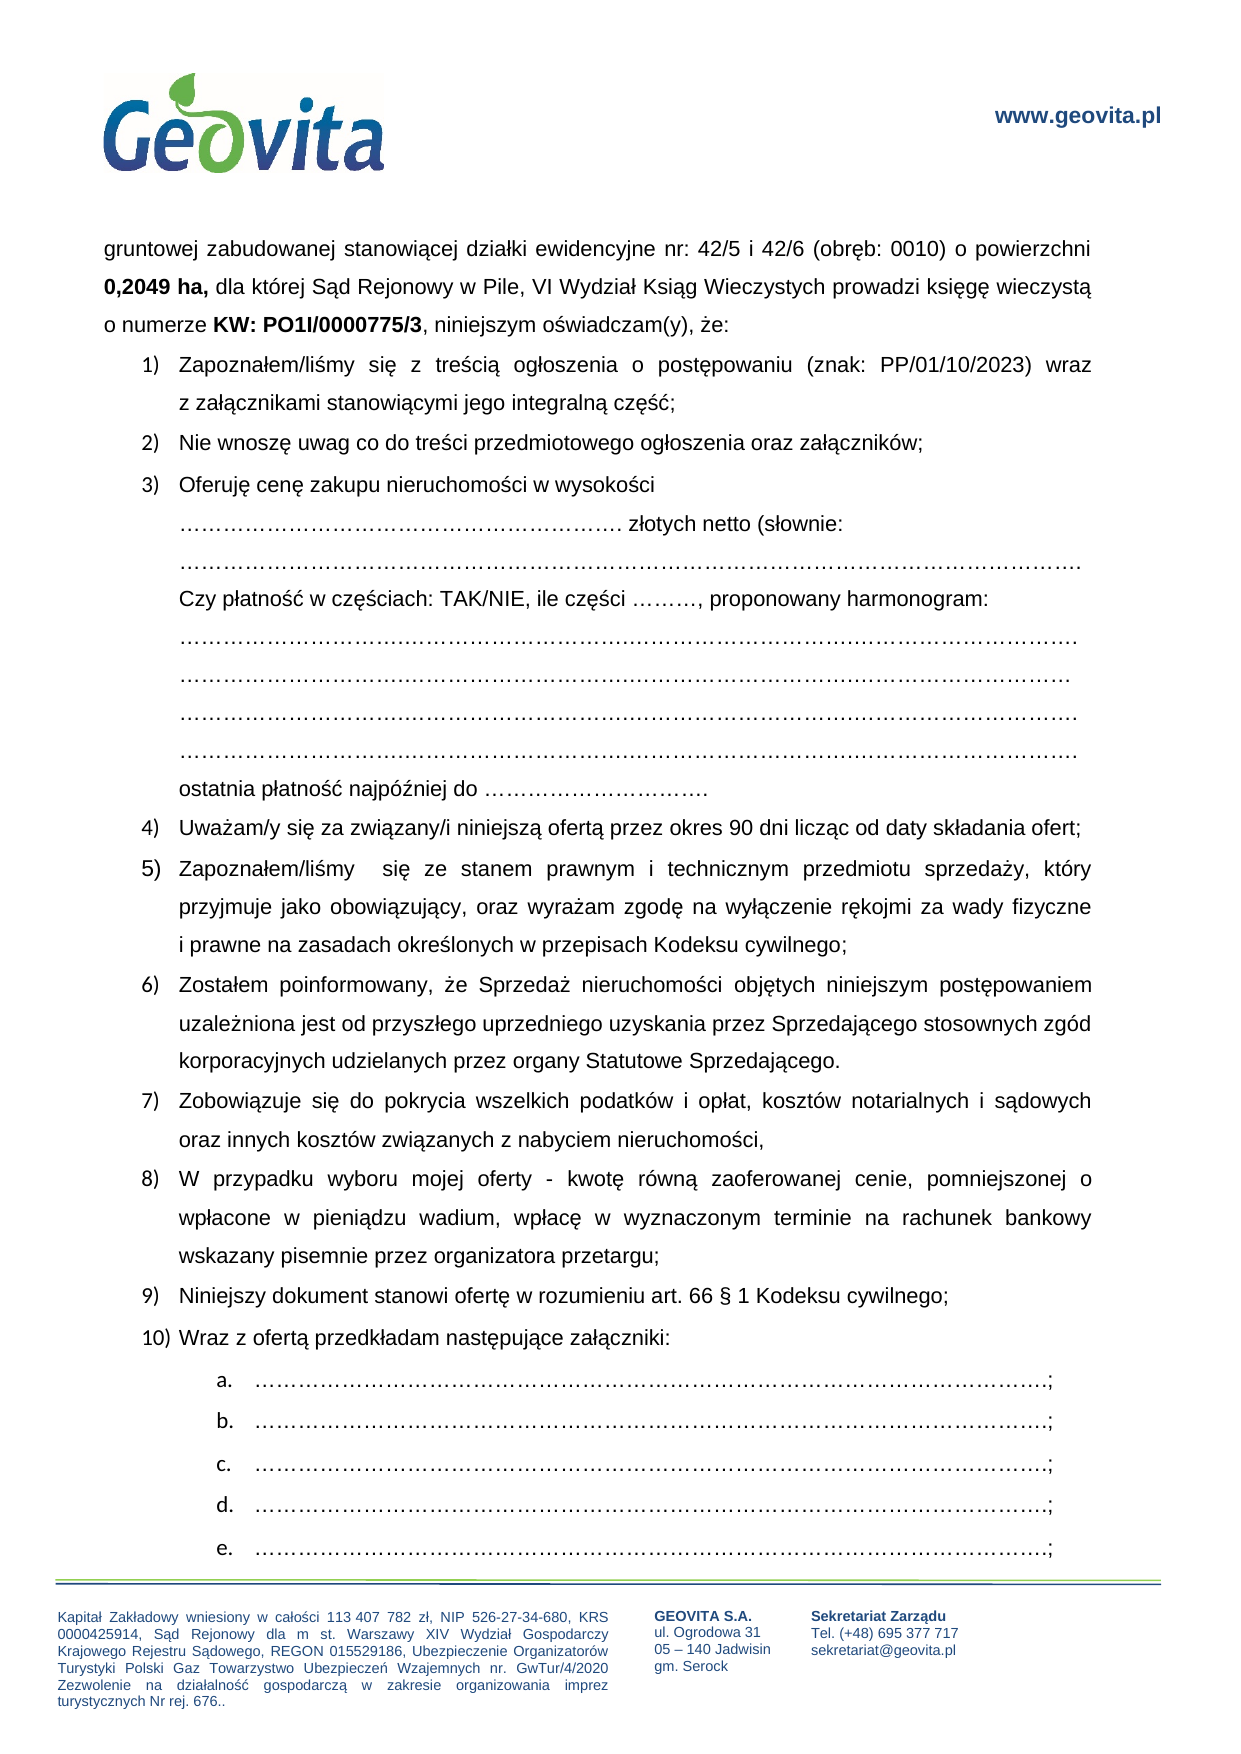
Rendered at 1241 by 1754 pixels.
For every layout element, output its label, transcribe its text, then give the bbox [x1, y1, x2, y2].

list W przypadku wyboru mojej oferty - kwotę równą zaoferowanej cenie, pomniejszonej o wpłacone w pieniądzu wadium, wpłacę w wyznaczonym terminie na rachunek bankowy wskazany pisemnie przez organizatora przetargu; [141, 1164, 1093, 1268]
list Zapoznałem/liśmy się ze stanem prawnym i technicznym przedmiotu sprzedaży, który przyjmuje jako obowiązujący, oraz wyrażam zgodę na wyłączenie rękojmi za wady fizyczne i prawne na zasadach określonych w przepisach Kodeksu cywilnego; [141, 855, 1093, 957]
list Uważam/y się za związany/i niniejszą ofertą przez okres 90 dni licząc od daty składania ofert; [141, 813, 1093, 841]
list ……………………………………………………………………………………………….; [216, 1407, 1093, 1435]
list Zobowiązuje się do pokrycia wszelkich podatków i opłat, kosztów notarialnych i sądowych oraz innych kosztów związanych z nabyciem nieruchomości, [141, 1086, 1093, 1152]
list ……………………………………………………………………………………………….; [216, 1491, 1093, 1519]
text ostatnia płatność najpóźniej do …………………………. [178, 775, 1093, 801]
list Niniejszy dokument stanowi ofertę w rozumieniu art. 66 § 1 Kodeksu cywilnego; [141, 1281, 1093, 1309]
list Nie wnoszę uwag co do treści przedmiotowego ogłoszenia oraz załączników; [141, 428, 1093, 456]
list ……………………………………………………………………………………………….; [216, 1533, 1093, 1561]
list Oferuję cenę zakupu nieruchomości w wysokości ……………………………………………………. złotych netto (słownie: …………………………………………………………………………………………………………….Czy płatność w częściach: TAK/NIE, ile części ………, proponowany harmonogram: [141, 470, 1093, 612]
picture [103, 73, 384, 173]
list Wraz z ofertą przedkładam następujące załączniki: [141, 1323, 1093, 1351]
list Zostałem poinformowany, że Sprzedaż nieruchomości objętych niniejszym postępowaniem uzależniona jest od przyszłego uprzedniego uzyskania przez Sprzedającego stosownych zgód korporacyjnych udzielanych przez organy Statutowe Sprzedającego. [141, 970, 1093, 1073]
list Zapoznałem/liśmy się z treścią ogłoszenia o postępowaniu (znak: PP/01/10/2023) wraz z załącznikami stanowiącymi jego integralną część; [141, 350, 1093, 416]
text ………………………….………………………….………………………….………………………….………………………….………………………….………………………….…………………………. [178, 700, 1093, 763]
text ………………………….………………………….………………………….………………………… [178, 662, 1093, 687]
list ……………………………………………………………………………………………….; [216, 1365, 1093, 1393]
list ……………………………………………………………………………………………….; [216, 1449, 1093, 1477]
text ………………………….………………………….………………………….…………………………. [178, 624, 1093, 649]
